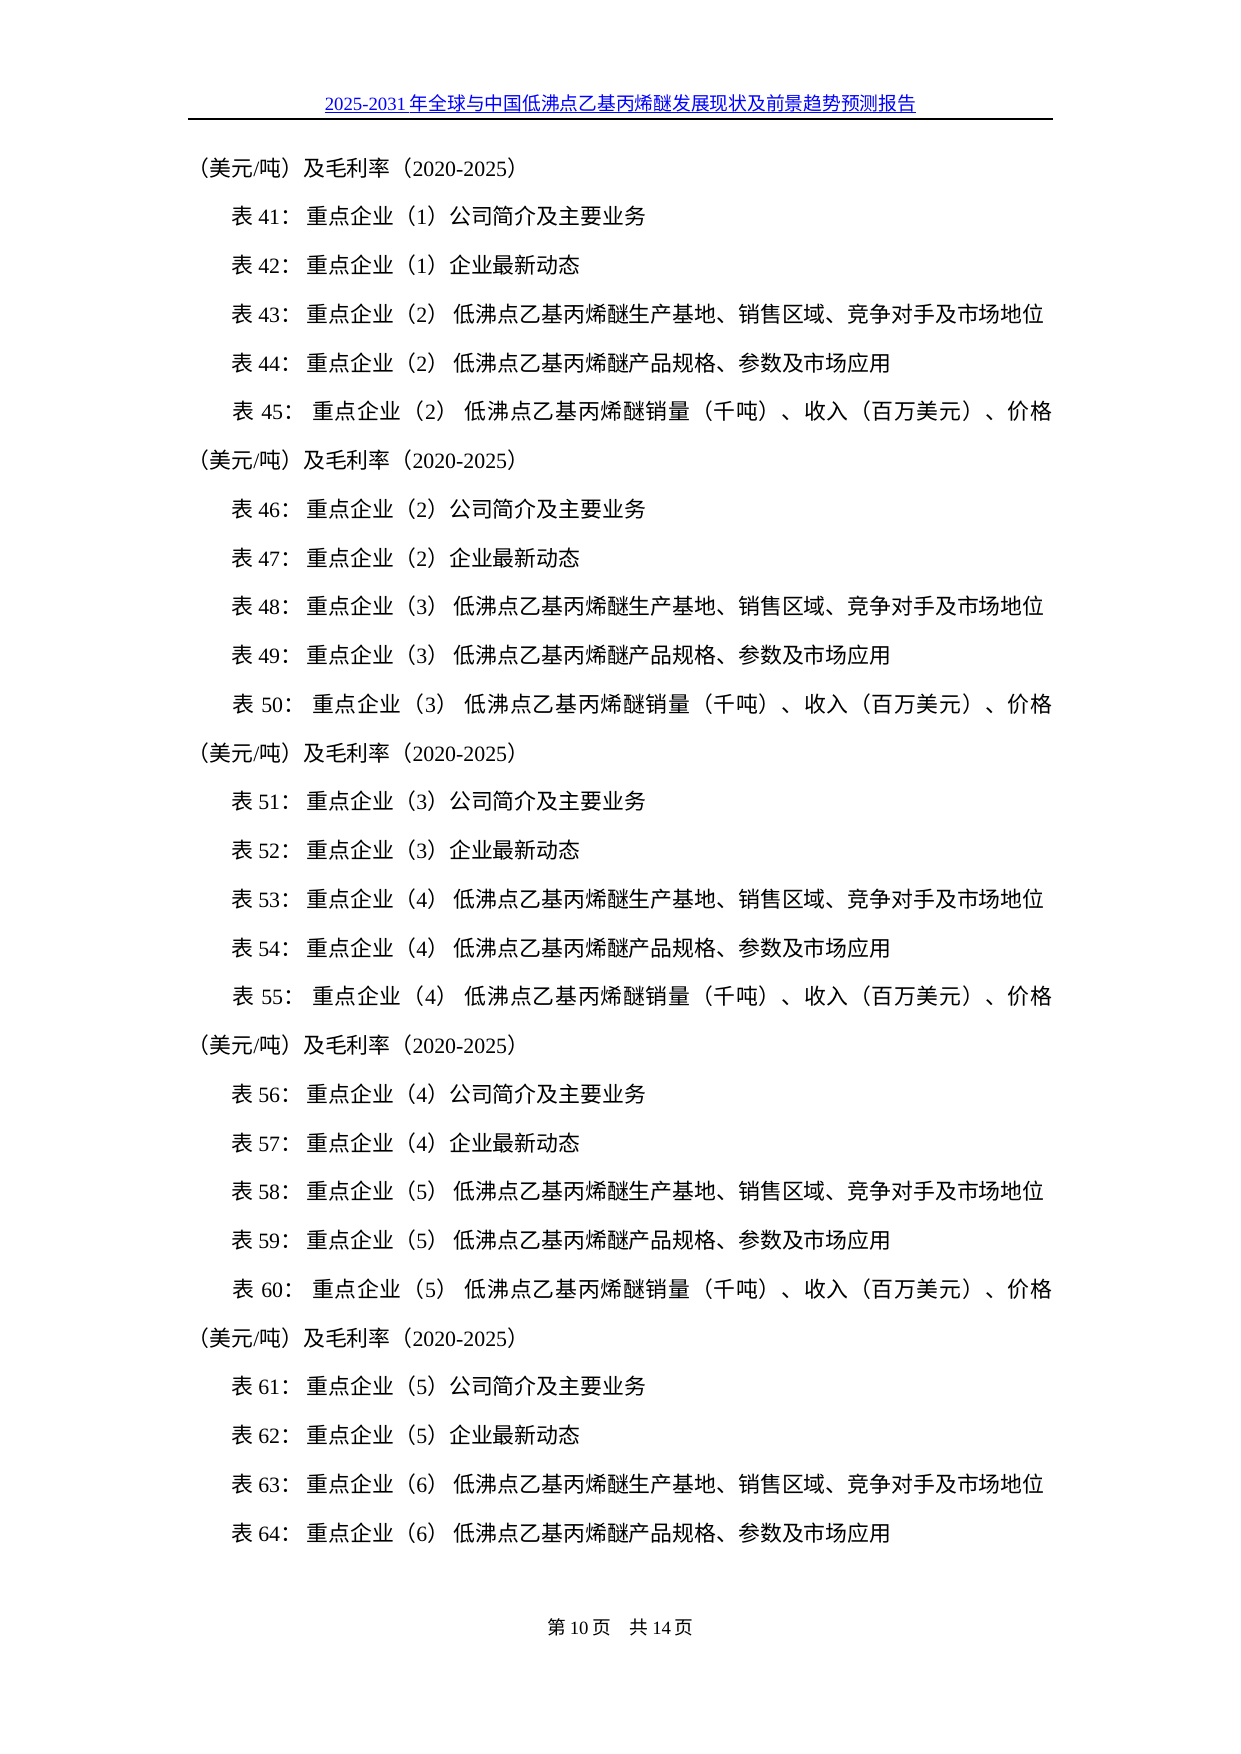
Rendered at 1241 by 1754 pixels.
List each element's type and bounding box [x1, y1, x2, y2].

text [187, 150, 1053, 1548]
